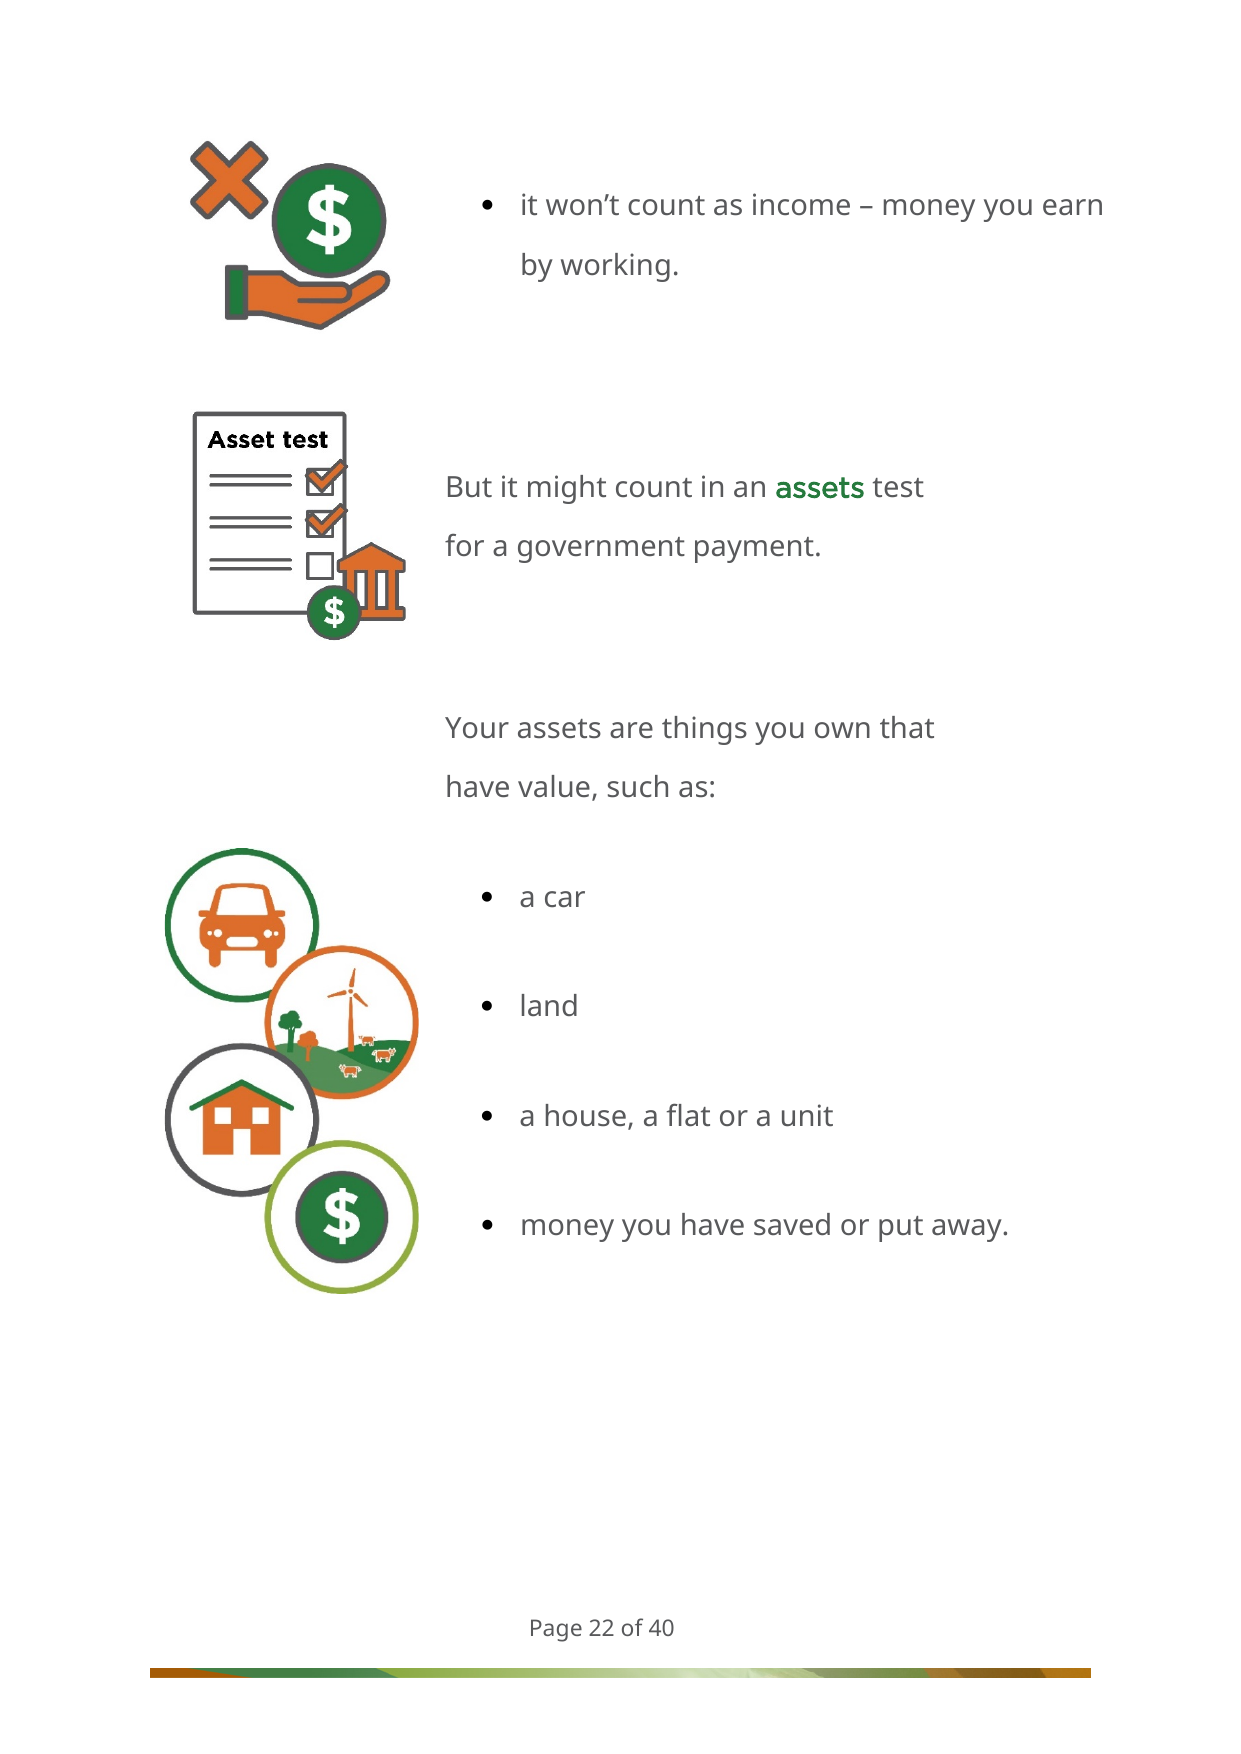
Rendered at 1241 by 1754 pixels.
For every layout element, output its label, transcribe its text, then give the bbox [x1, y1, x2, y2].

picture [150, 1668, 1091, 1678]
table_cell [150, 366, 433, 682]
picture [173, 403, 410, 641]
table_cell [150, 682, 433, 1311]
picture [188, 130, 395, 338]
table_cell Your assets are things you own that have value, such as: a car land a house, a flat or a unit money you have saved or put away. [434, 682, 1142, 1311]
table_cell [150, 118, 433, 366]
table_cell But it might count in an assets test for a government payment. [434, 366, 1142, 682]
table_cell it won’t count as income – money you earn by working. [434, 118, 1142, 366]
picture [164, 848, 419, 1294]
